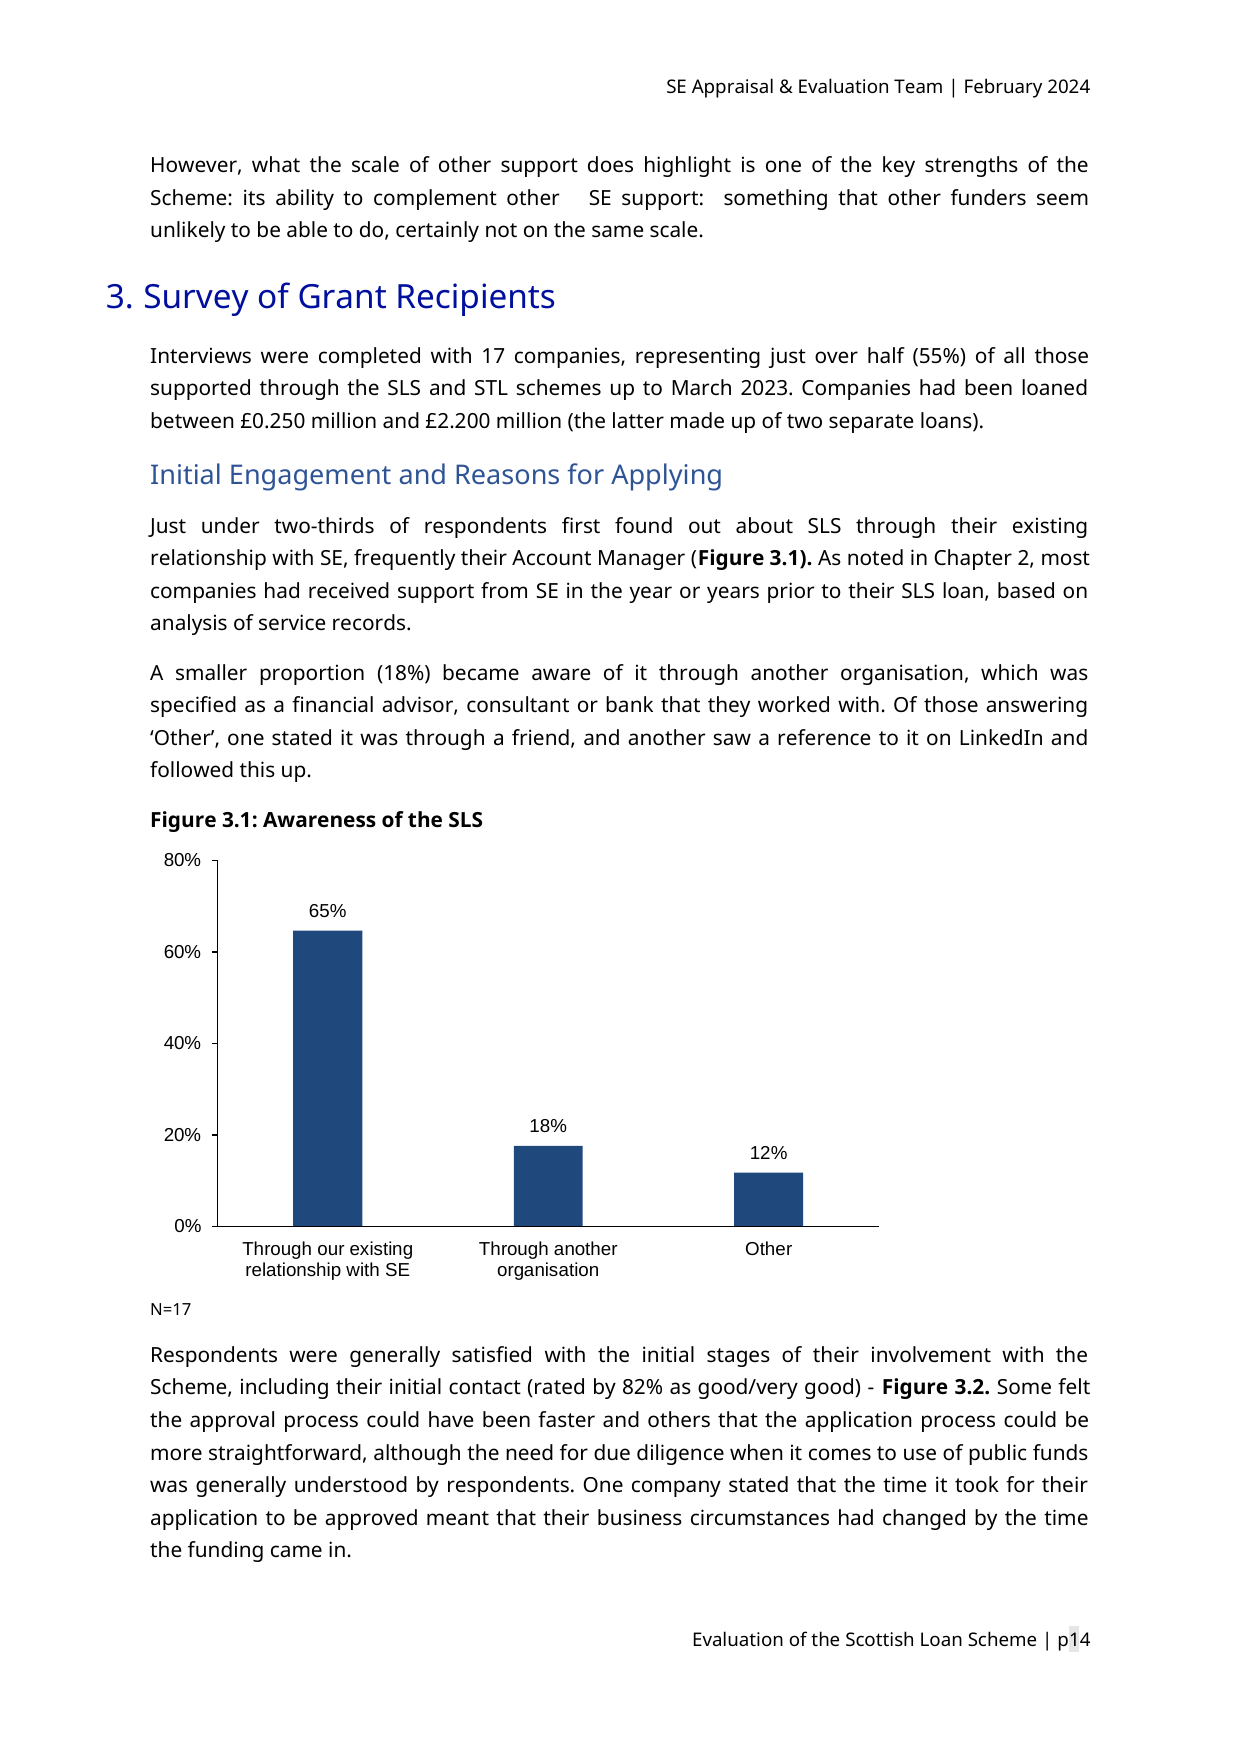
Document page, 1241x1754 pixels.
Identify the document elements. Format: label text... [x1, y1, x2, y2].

text However, what the scale of other support does highlight is one of the key strengths of the Scheme: its ability to complement other SE support: something that other funders seem unlikely to be able to do, certainly not on the same scale. [150, 150, 1090, 244]
subtitle Survey of Grant Recipients [106, 273, 1090, 318]
text A smaller proportion (18%) became aware of it through another organisation, which was specified as a financial advisor, consultant or bank that they worked with. Of those answering ‘Other’, one stated it was through a friend, and another saw a reference to it on LinkedIn and followed this up. [150, 658, 1090, 784]
text Interviews were completed with 17 companies, representing just over half (55%) of all those supported through the SLS and STL schemes up to March 2023. Companies had been loaned between £0.250 million and £2.200 million (the latter made up of two separate loans). [150, 341, 1090, 434]
subtitle Initial Engagement and Reasons for Applying [150, 455, 1090, 492]
text Just under two-thirds of respondents first found out about SLS through their existing relationship with SE, frequently their Account Manager (Figure 3.1). As noted in Chapter 2, most companies had received support from SE in the year or years prior to their SLS loan, based on analysis of service records. [150, 511, 1090, 637]
text Figure 3.1: Awareness of the SLS N=17 [150, 805, 1090, 1320]
text Respondents were generally satisfied with the initial stages of their involvement with the Scheme, including their initial contact (rated by 82% as good/very good) - Figure 3.2. Some felt the approval process could have been faster and others that the application process could be more straightforward, although the need for due diligence when it comes to use of public funds was generally understood by respondents. One company stated that the time it took for their application to be approved meant that their business circumstances had changed by the time the funding came in. [150, 1340, 1090, 1564]
